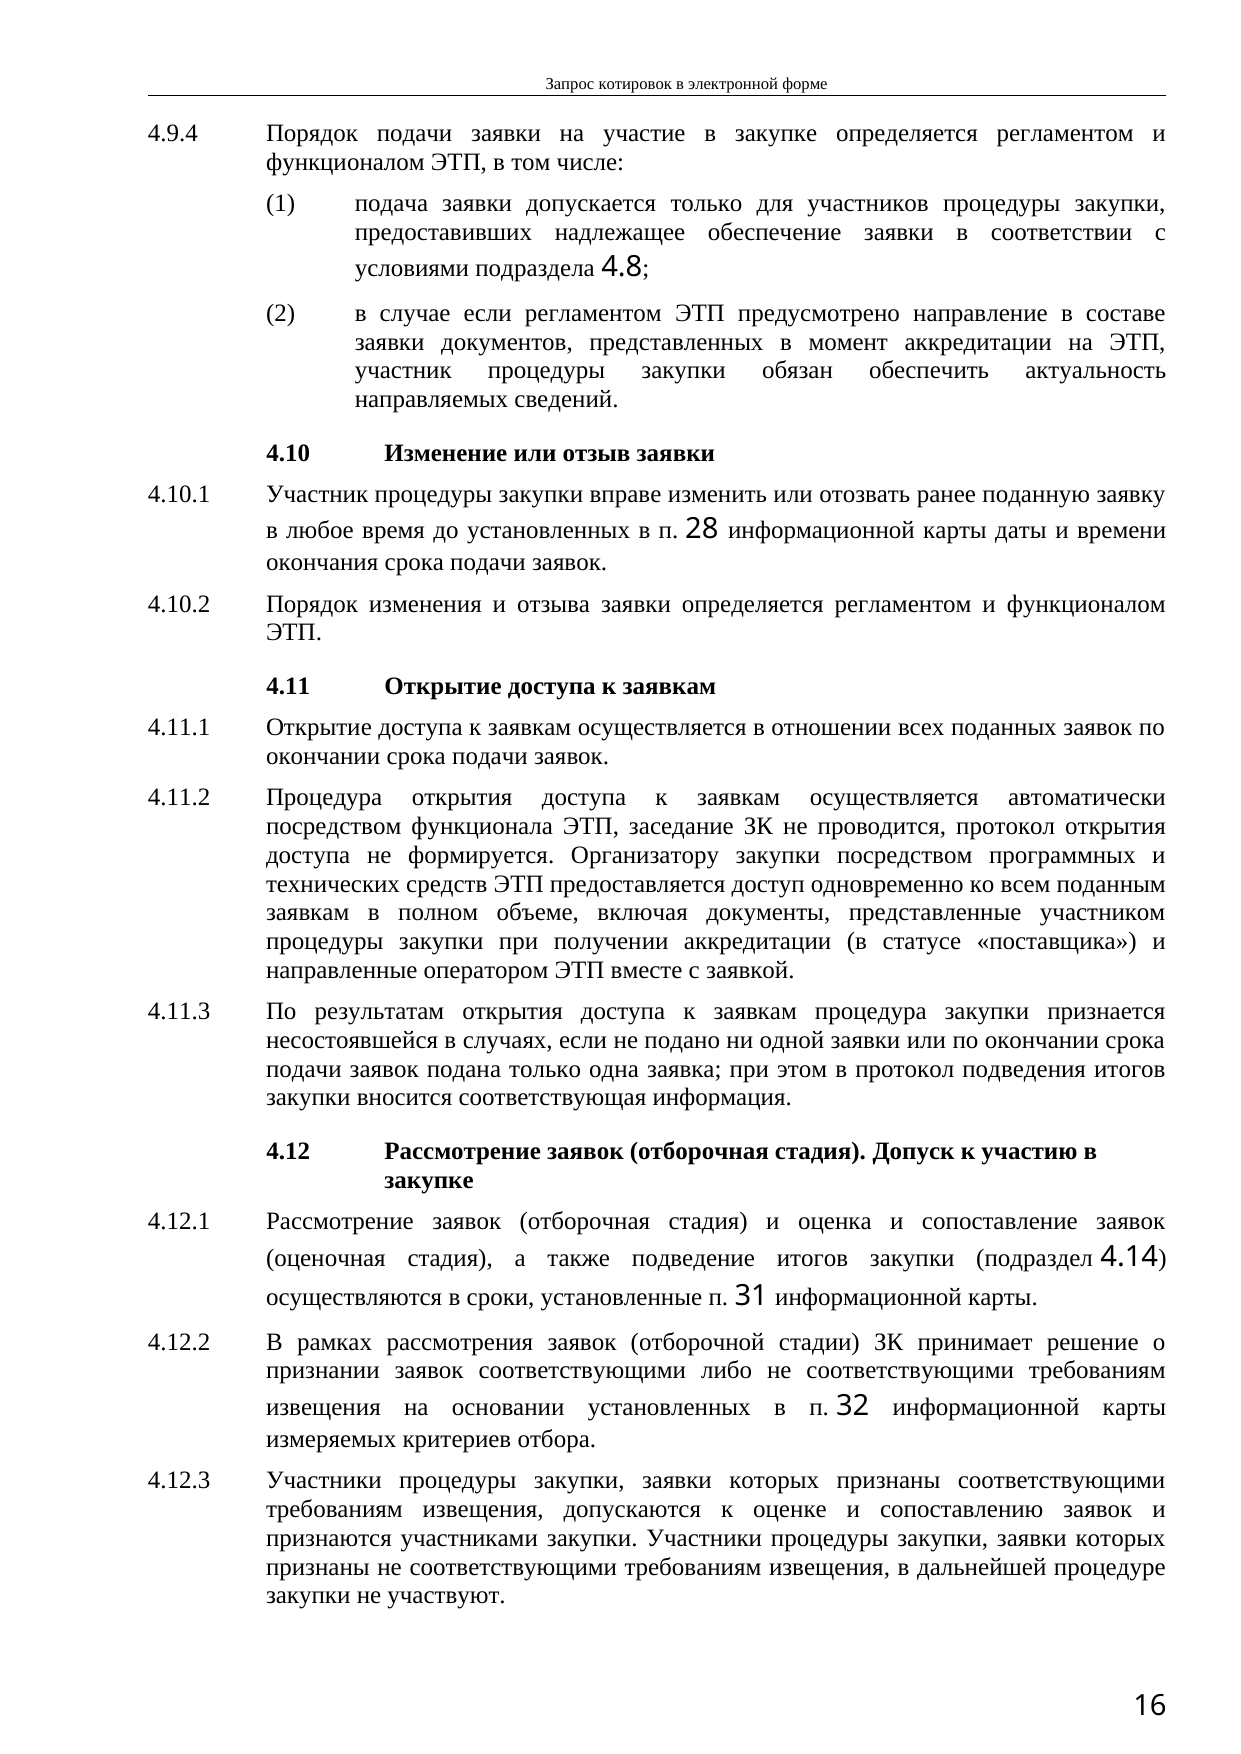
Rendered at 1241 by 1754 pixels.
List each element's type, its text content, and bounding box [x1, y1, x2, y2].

list подача заявки допускается только для участников процедуры закупки, предоставивших надлежащее обеспечение заявки в соответствии с условиями подраздела 4.8; [266, 188, 1166, 285]
list Открытие доступа к заявкам [266, 671, 1166, 700]
list в случае если регламентом ЭТП предусмотрено направление в составе заявки документов, представленных в момент аккредитации на ЭТП, участник процедуры закупки обязан обеспечить актуальность направляемых сведений. [266, 298, 1166, 413]
list По результатам открытия доступа к заявкам процедура закупки признается несостоявшейся в случаях, если не подано ни одной заявки или по окончании срока подачи заявок подана только одна заявка; при этом в протокол подведения итогов закупки вносится соответствующая информация. [148, 996, 1166, 1111]
list Участники процедуры закупки, заявки которых признаны соответствующими требованиям извещения, допускаются к оценке и сопоставлению заявок и признаются участниками закупки. Участники процедуры закупки, заявки которых признаны не соответствующими требованиям извещения, в дальнейшей процедуре закупки не участвуют. [148, 1465, 1166, 1609]
list Порядок изменения и отзыва заявки определяется регламентом и функционалом ЭТП. [148, 589, 1166, 646]
list Рассмотрение заявок (отборочная стадия) и оценка и сопоставление заявок (оценочная стадия), а также подведение итогов закупки (подраздел 4.14) осуществляются в сроки, установленные п. 31 информационной карты. [148, 1206, 1166, 1314]
list Открытие доступа к заявкам осуществляется в отношении всех поданных заявок по окончании срока подачи заявок. [148, 712, 1166, 770]
list Участник процедуры закупки вправе изменить или отозвать ранее поданную заявку в любое время до установленных в п. 28 информационной карты даты и времени окончания срока подачи заявок. [148, 479, 1166, 576]
list Процедура открытия доступа к заявкам осуществляется автоматически посредством функционала ЭТП, заседание ЗК не проводится, протокол открытия доступа не формируется. Организатору закупки посредством программных и технических средств ЭТП предоставляется доступ одновременно ко всем поданным заявкам в полном объеме, включая документы, представленные участником процедуры закупки при получении аккредитации (в статусе «поставщика») и направленные оператором ЭТП вместе с заявкой. [148, 782, 1166, 984]
list Рассмотрение заявок (отборочная стадия). Допуск к участию в закупке [266, 1136, 1166, 1194]
list Изменение или отзыв заявки [266, 438, 1166, 467]
list Порядок подачи заявки на участие в закупке определяется регламентом и функционалом ЭТП, в том числе: [148, 118, 1166, 176]
list В рамках рассмотрения заявок (отборочной стадии) ЗК принимает решение о признании заявок соответствующими либо не соответствующими требованиям извещения на основании установленных в п. 32 информационной карты измеряемых критериев отбора. [148, 1327, 1166, 1453]
